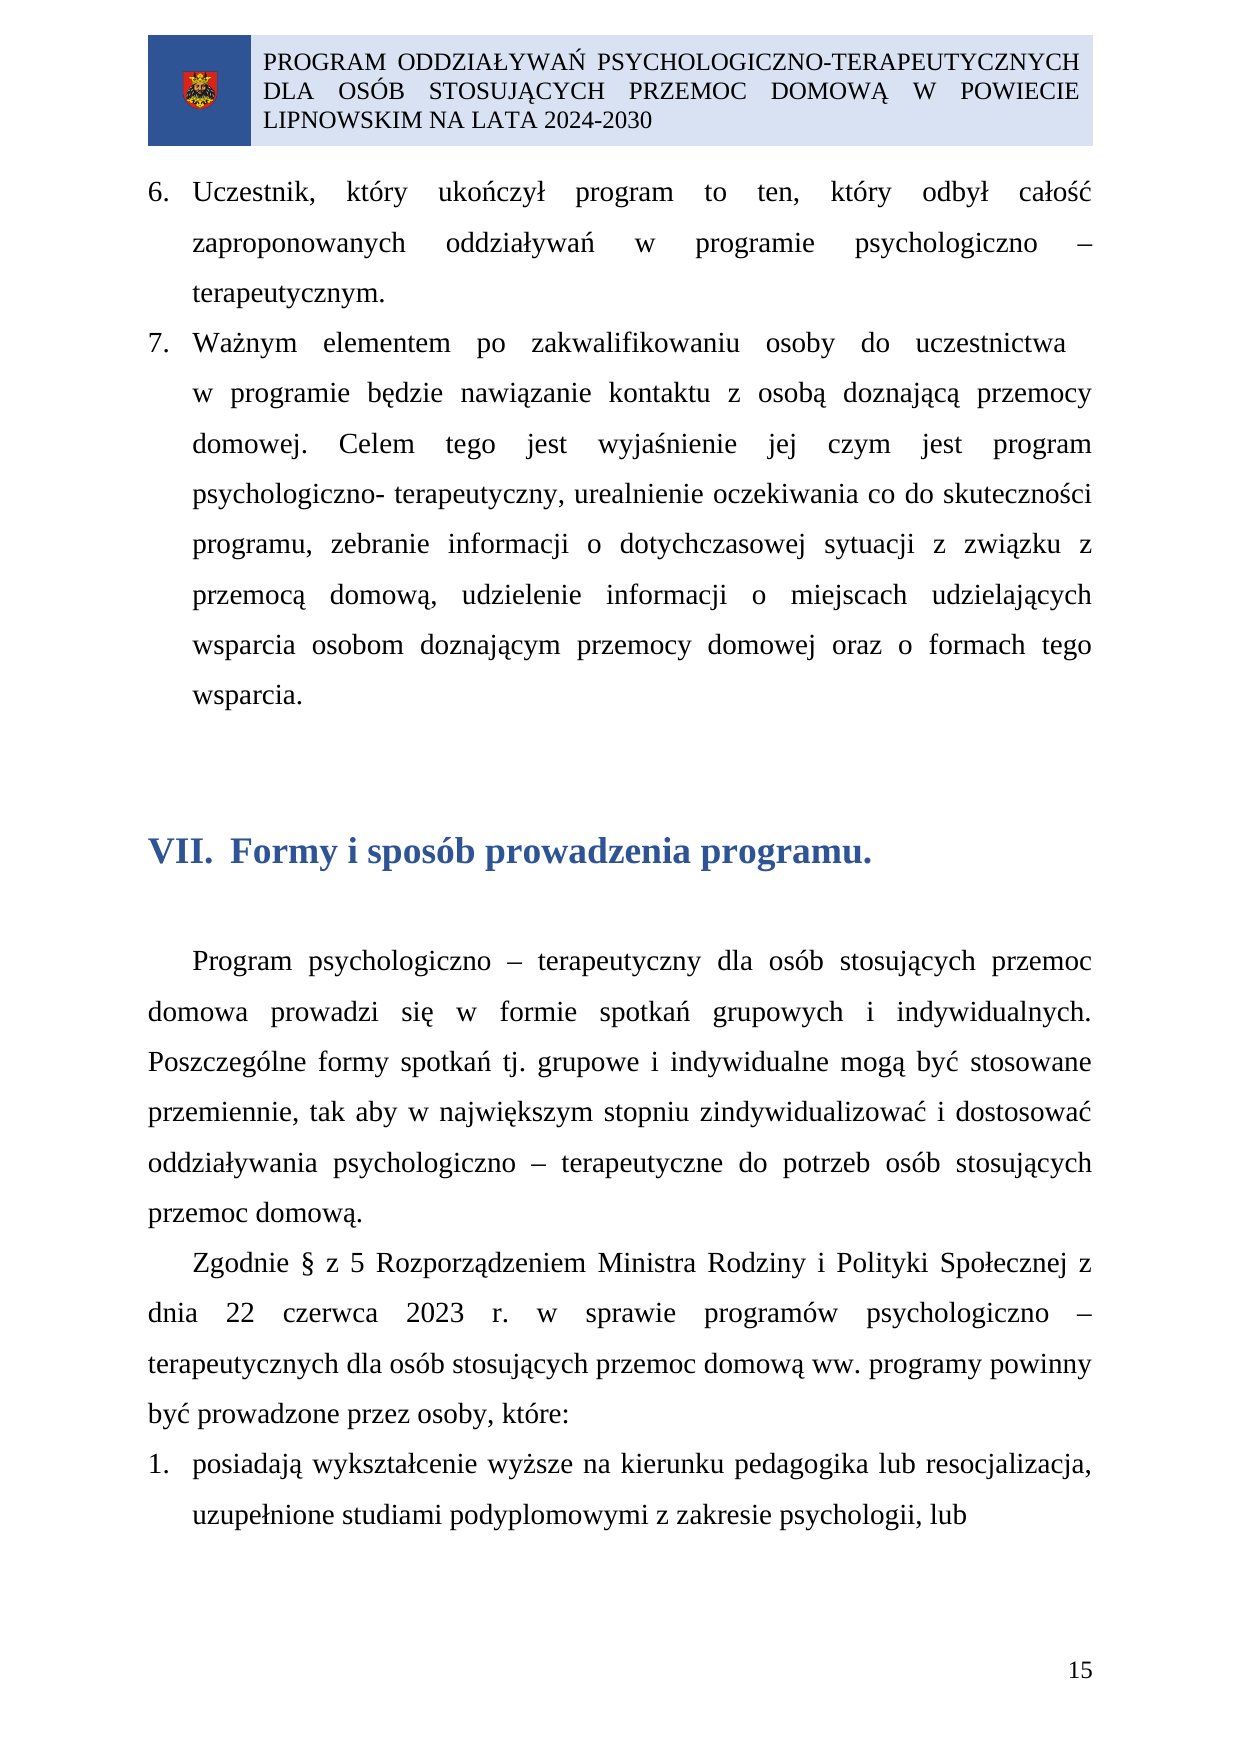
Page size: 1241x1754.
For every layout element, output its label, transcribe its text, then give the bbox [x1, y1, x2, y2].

list Program psychologiczno – terapeutyczny dla osób stosujących przemoc domowa prowadzi się w formie spotkań grupowych i indywidualnych. Poszczególne formy spotkań tj. grupowe i indywidualne mogą być stosowane przemiennie, tak aby w największym stopniu zindywidualizować i dostosować oddziaływania psychologiczno – terapeutyczne do potrzeb osób stosujących przemoc domową. [148, 943, 1093, 1228]
list Ważnym elementem po zakwalifikowaniu osoby do uczestnictwa w programie będzie nawiązanie kontaktu z osobą doznającą przemocy domowej. Celem tego jest wyjaśnienie jej czym jest program psychologiczno- terapeutyczny, urealnienie oczekiwania co do skuteczności programu, zebranie informacji o dotychczasowej sytuacji z związku z przemocą domową, udzielenie informacji o miejscach udzielających wsparcia osobom doznającym przemocy domowej oraz o formach tego wsparcia. [148, 325, 1093, 711]
list Uczestnik, który ukończył program to ten, który odbył całość zaproponowanych oddziaływań w programie psychologiczno – terapeutycznym. [148, 174, 1093, 308]
list Formy i sposób prowadzenia programu. [148, 828, 1093, 872]
list Zgodnie § z 5 Rozporządzeniem Ministra Rodziny i Polityki Społecznej z dnia 22 czerwca 2023 r. w sprawie programów psychologiczno – terapeutycznych dla osób stosujących przemoc domową ww. programy powinny być prowadzone przez osoby, które: [148, 1245, 1093, 1430]
picture [159, 67, 240, 114]
list posiadają wykształcenie wyższe na kierunku pedagogika lub resocjalizacja, uzupełnione studiami podyplomowymi z zakresie psychologii, lub [148, 1447, 1093, 1530]
